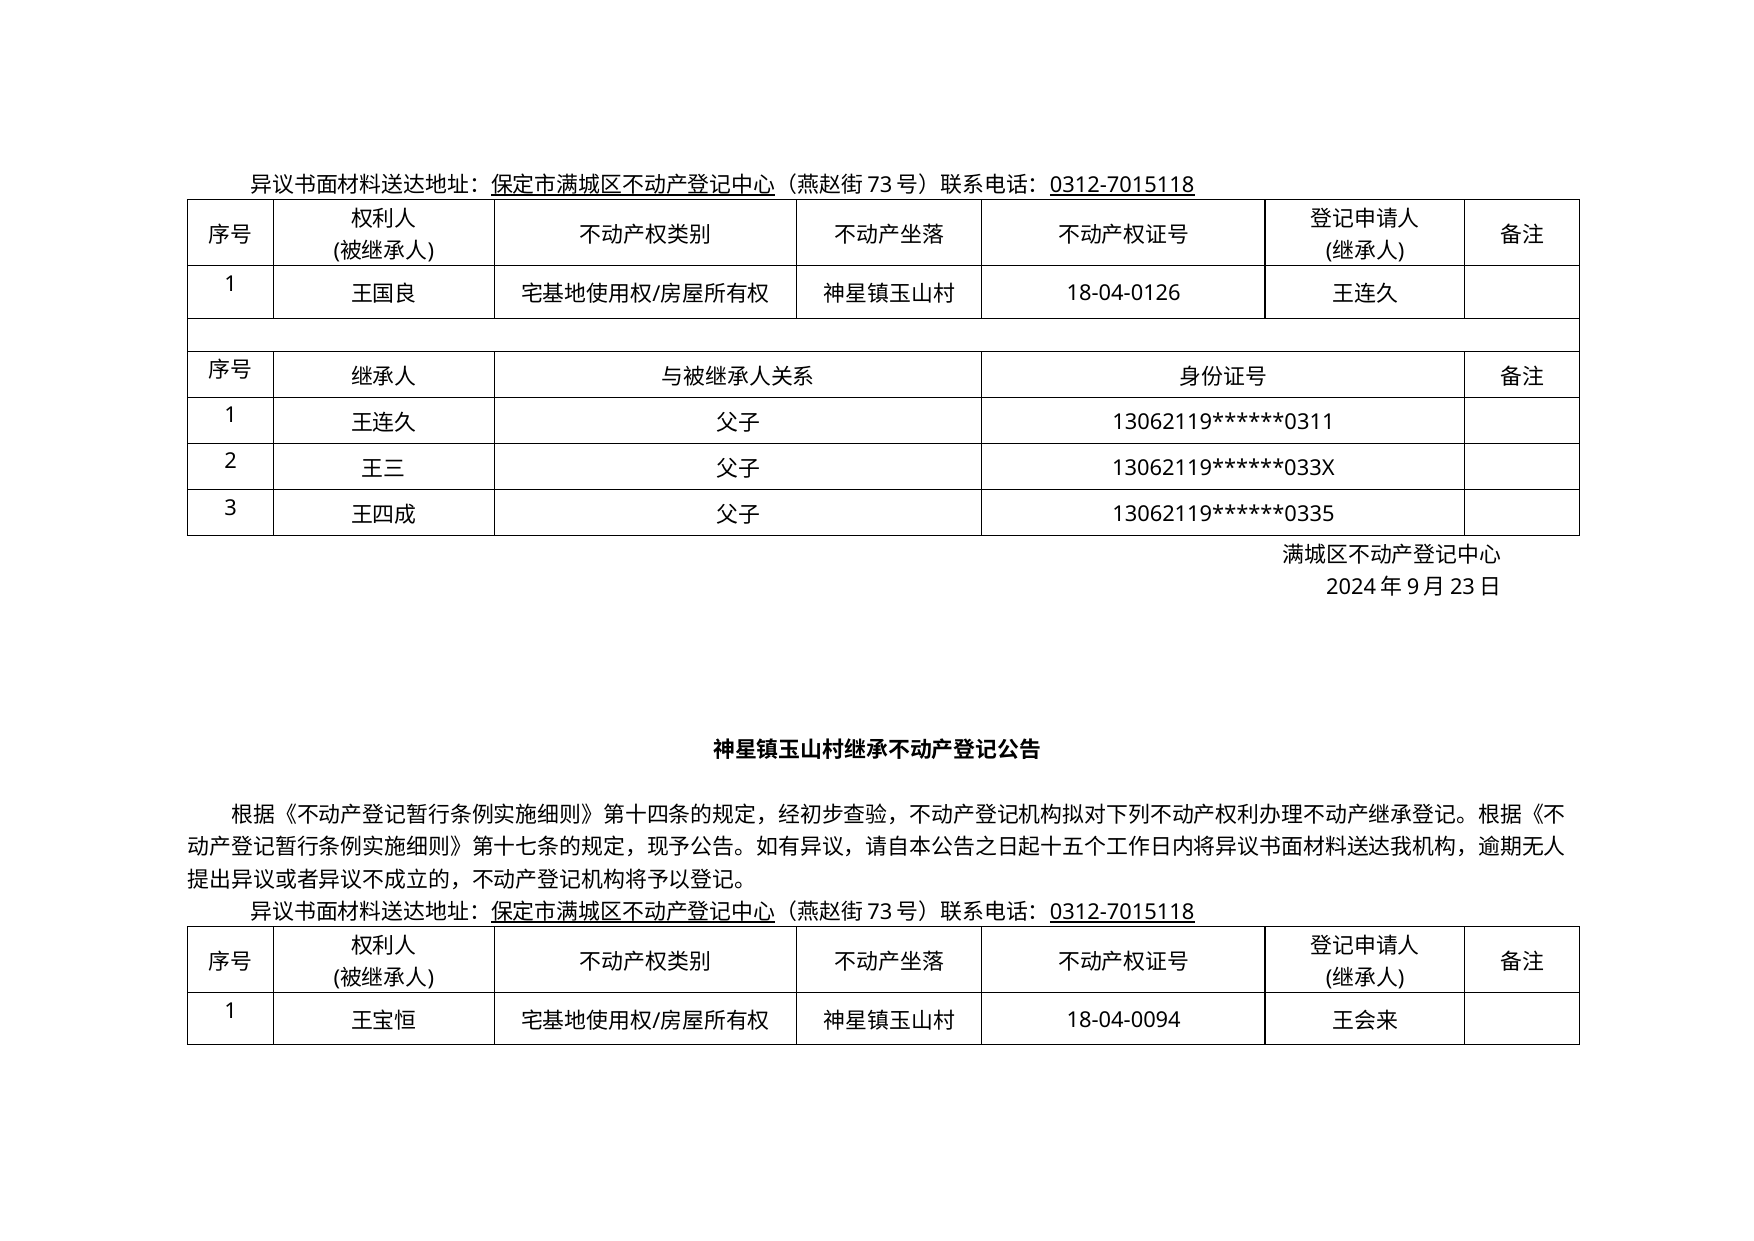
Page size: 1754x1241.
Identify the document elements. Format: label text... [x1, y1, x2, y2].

table_cell 序号 [188, 352, 273, 397]
table_cell 王国良 [274, 266, 494, 317]
table_header 权利人 (被继承人) [274, 927, 494, 992]
table_header 权利人 (被继承人) [274, 200, 494, 265]
table_cell 父子 [495, 490, 981, 535]
table_cell [1465, 444, 1579, 489]
table_header 不动产权证号 [982, 200, 1264, 265]
table_cell 1 [188, 398, 273, 443]
text 根据《不动产登记暂行条例实施细则》第十四条的规定，经初步查验，不动产登记机构拟对下列不动产权利办理不动产继承登记。根据《不动产登记暂行条例实施细则》第十七条的规定，现予公告。如有异议，请自本公告之日起十五个工作日内将异议书面材料送达我机构，逾期无人提出异议或者异议不成立的，不动产登记机构将予以登记。 [187, 796, 1566, 894]
table_cell [1465, 490, 1579, 535]
table_cell 13062119******0311 [982, 398, 1464, 443]
table_header 序号 [188, 200, 273, 265]
table_cell 王会来 [1266, 993, 1464, 1044]
table_cell 身份证号 [982, 352, 1464, 397]
table_header 备注 [1465, 927, 1579, 992]
text 异议书面材料送达地址：保定市满城区不动产登记中心（燕赵街73号）联系电话：0312-7015118 [250, 894, 1566, 926]
table_cell 3 [188, 490, 273, 535]
table_cell 13062119******0335 [982, 490, 1464, 535]
table_cell 继承人 [274, 352, 494, 397]
table_cell 2 [188, 444, 273, 489]
table_cell 13062119******033X [982, 444, 1464, 489]
table_cell 父子 [495, 444, 981, 489]
table_cell 王三 [274, 444, 494, 489]
table_cell 父子 [495, 398, 981, 443]
text 异议书面材料送达地址：保定市满城区不动产登记中心（燕赵街73号）联系电话：0312-7015118 [250, 167, 1566, 199]
table_cell 宅基地使用权/房屋所有权 [495, 993, 796, 1044]
table_header 序号 [188, 927, 273, 992]
table_cell [1465, 993, 1579, 1044]
table_header 不动产坐落 [797, 927, 981, 992]
table_header 不动产坐落 [797, 200, 981, 265]
table_cell 与被继承人关系 [495, 352, 981, 397]
table_header 不动产权类别 [495, 927, 796, 992]
table_header 不动产权证号 [982, 927, 1264, 992]
table_cell 神星镇玉山村 [797, 993, 981, 1044]
table_header 备注 [1465, 200, 1579, 265]
table_header 不动产权类别 [495, 200, 796, 265]
table_cell 宅基地使用权/房屋所有权 [495, 266, 796, 317]
table_cell 18-04-0094 [982, 993, 1264, 1044]
table_cell 1 [188, 266, 273, 317]
table_cell 王宝恒 [274, 993, 494, 1044]
table_cell 18-04-0126 [982, 266, 1264, 317]
table_cell 王连久 [274, 398, 494, 443]
table_header 登记申请人 (继承人) [1266, 927, 1464, 992]
table_header 登记申请人 (继承人) [1266, 200, 1464, 265]
text 满城区不动产登记中心 [187, 536, 1501, 569]
table_cell [1465, 266, 1579, 317]
table_cell 1 [188, 993, 273, 1044]
text 神星镇玉山村继承不动产登记公告 [187, 731, 1566, 764]
table_cell [188, 319, 1579, 351]
table_cell 神星镇玉山村 [797, 266, 981, 317]
text 2024年9月23日 [187, 569, 1501, 601]
table_cell [1465, 398, 1579, 443]
table_cell 王连久 [1266, 266, 1464, 317]
table_cell 王四成 [274, 490, 494, 535]
table_cell 备注 [1465, 352, 1579, 397]
